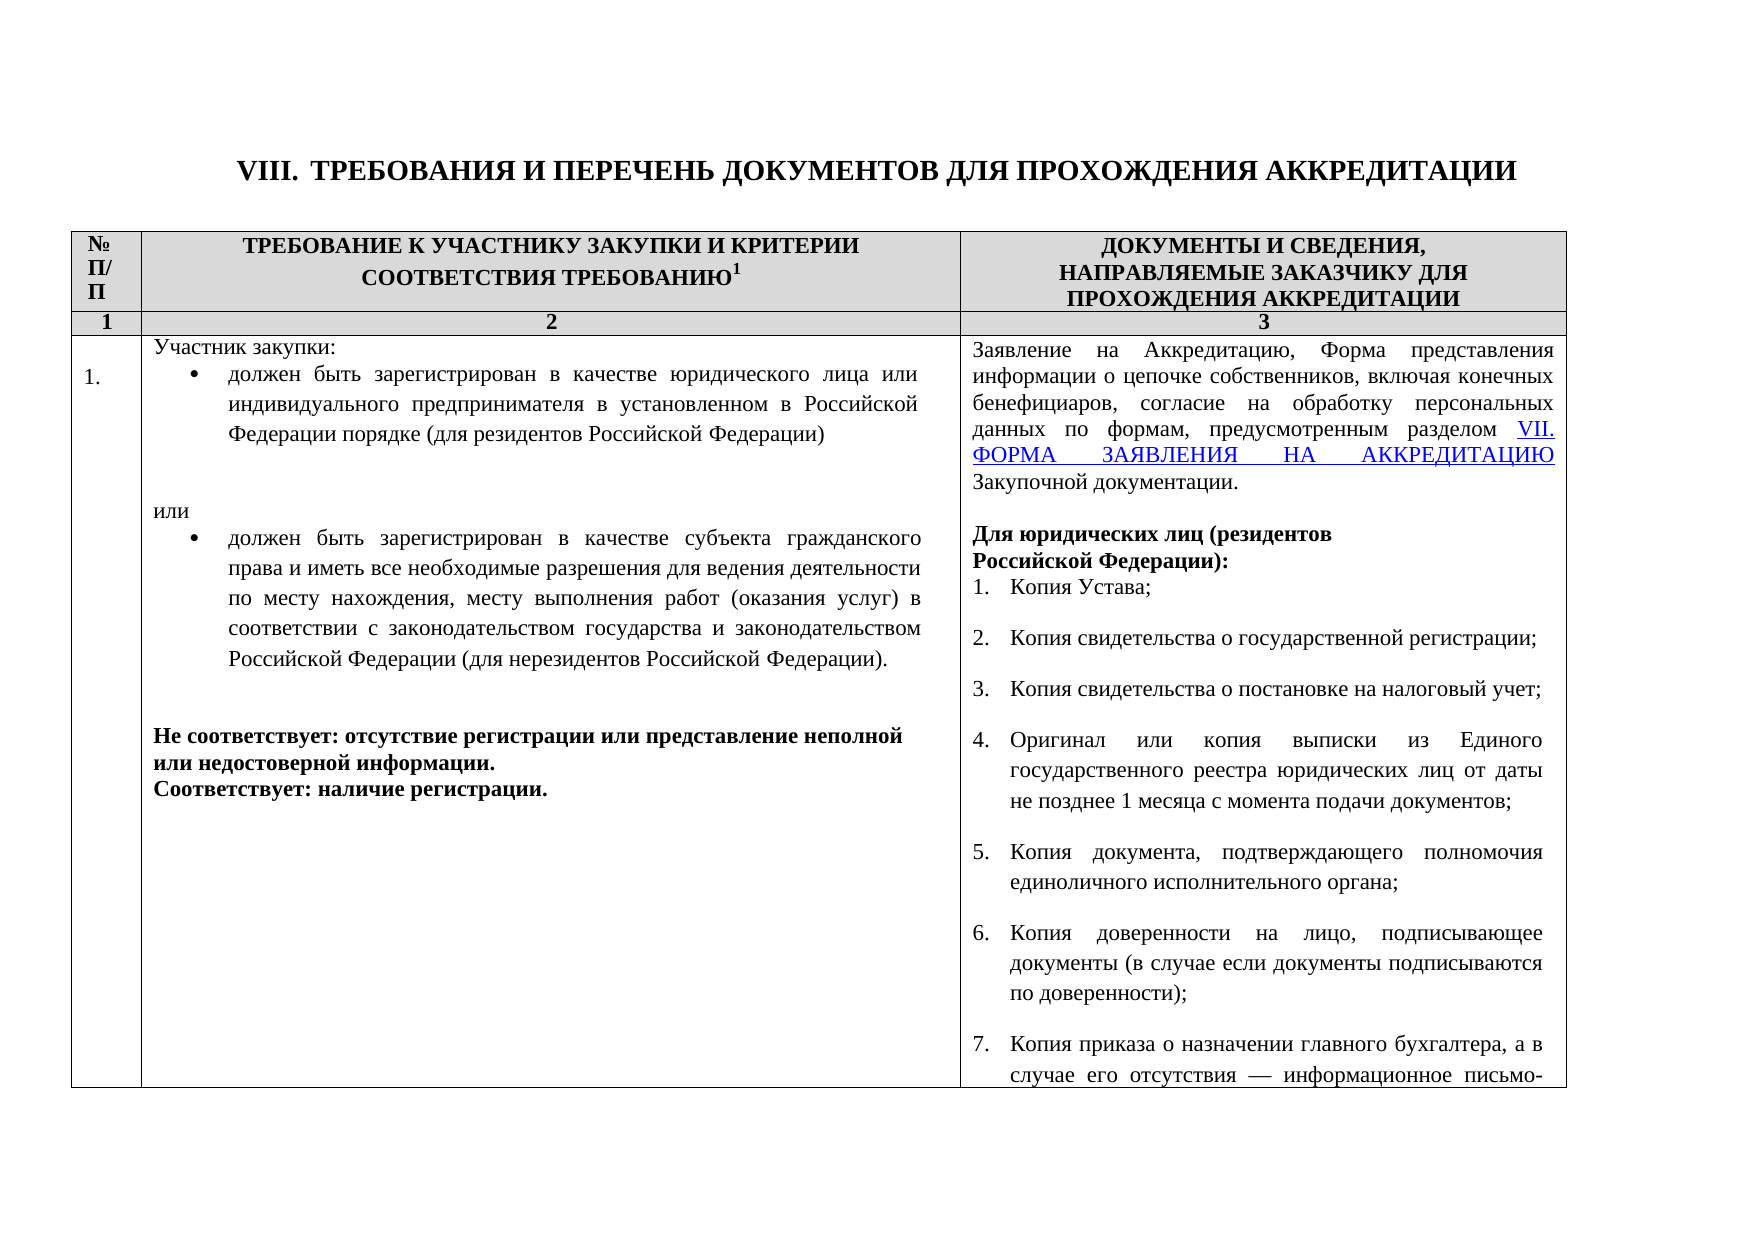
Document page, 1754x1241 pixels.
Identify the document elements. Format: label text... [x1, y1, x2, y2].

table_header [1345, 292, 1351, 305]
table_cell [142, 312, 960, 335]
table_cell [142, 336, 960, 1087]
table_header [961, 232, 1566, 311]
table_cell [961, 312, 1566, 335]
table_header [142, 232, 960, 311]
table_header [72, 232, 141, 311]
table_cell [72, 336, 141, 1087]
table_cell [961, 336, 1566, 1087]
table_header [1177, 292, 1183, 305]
list ТРЕБОВАНИЯ И ПЕРЕЧЕНЬ ДОКУМЕНТОВ ДЛЯ ПРОХОЖДЕНИЯ АККРЕДИТАЦИИ [59, 153, 1695, 186]
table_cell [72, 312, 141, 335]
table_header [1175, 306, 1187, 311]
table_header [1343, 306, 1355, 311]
